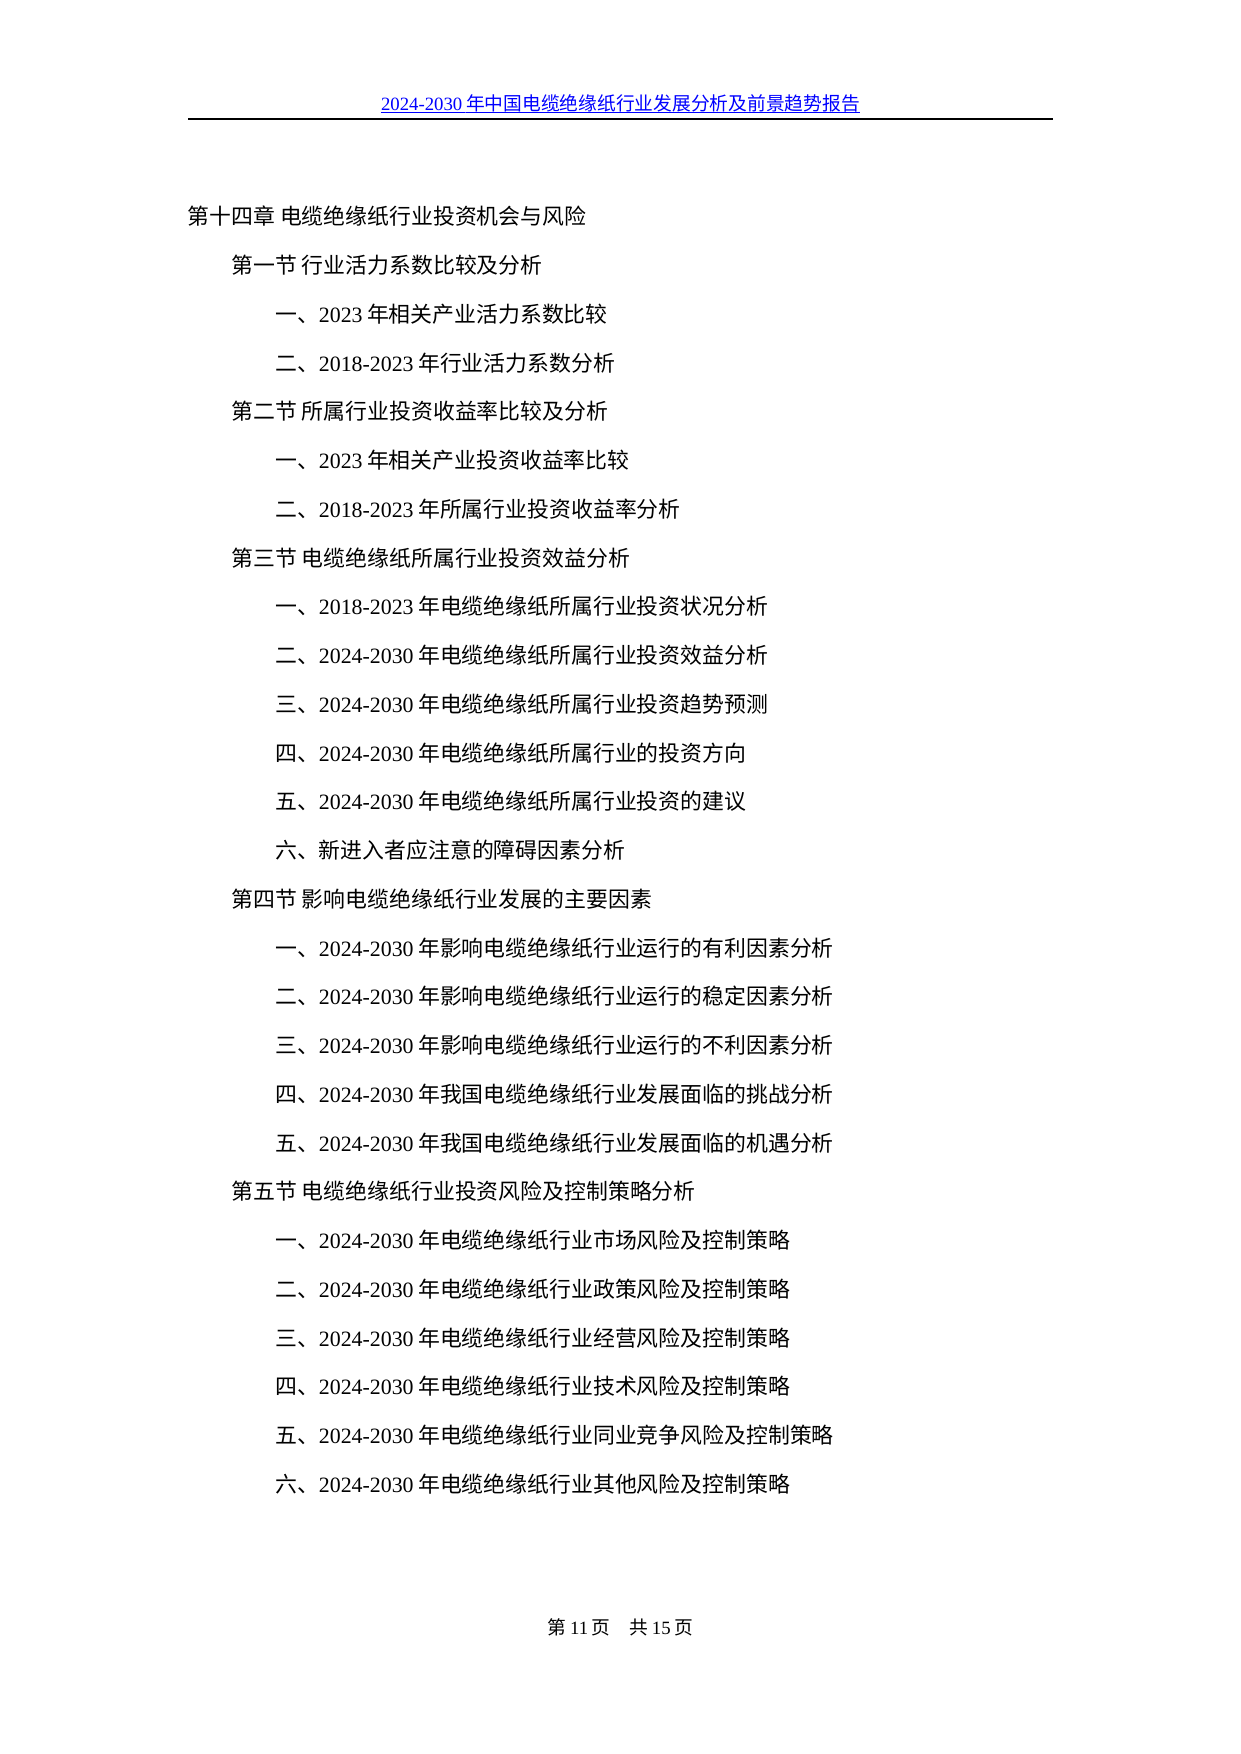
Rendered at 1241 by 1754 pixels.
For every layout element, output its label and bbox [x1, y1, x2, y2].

text [187, 150, 1053, 1499]
